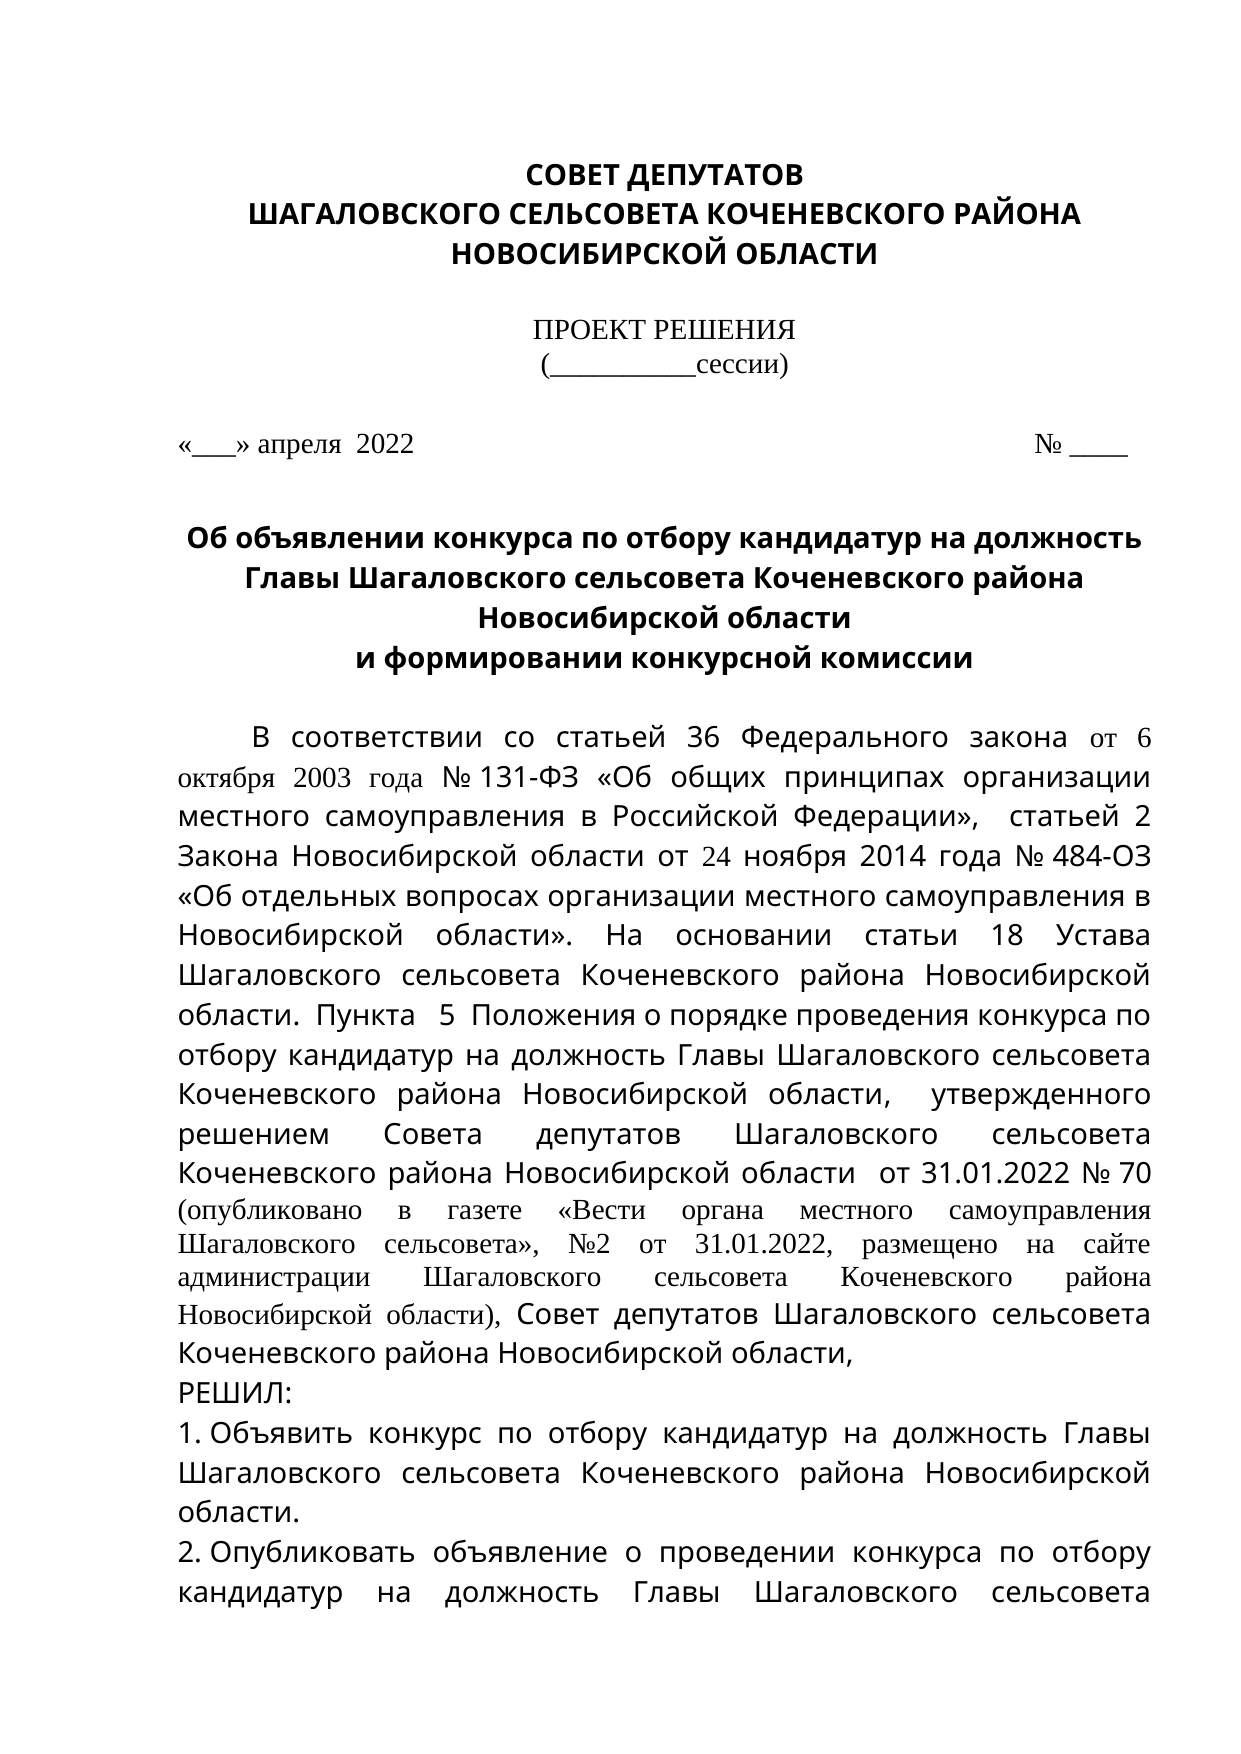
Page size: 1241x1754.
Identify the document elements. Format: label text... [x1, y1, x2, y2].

text В соответствии со статьей 36 Федерального закона от 6 октября 2003 года № 131-ФЗ «Об общих принципах организации местного самоуправления в Российской Федерации», статьей 2 Закона Новосибирской области от 24 ноября 2014 года № 484-ОЗ «Об отдельных вопросах организации местного самоуправления в Новосибирской области». На основании статьи 18 Устава Шагаловского сельсовета Коченевского района Новосибирской области. Пункта 5 Положения о порядке проведения конкурса по отбору кандидатур на должность Главы Шагаловского сельсовета Коченевского района Новосибирской области, утвержденного решением Совета депутатов Шагаловского сельсовета Коченевского района Новосибирской области от 31.01.2022 № 70 (опубликовано в газете «Вести органа местного самоуправления Шагаловского сельсовета», №2 от 31.01.2022, размещено на сайте администрации Шагаловского сельсовета Коченевского района Новосибирской области), Совет депутатов Шагаловского сельсовета Коченевского района Новосибирской области, [177, 716, 1152, 1372]
text Об объявлении конкурса по отбору кандидатур на должность Главы Шагаловского сельсовета Коченевского района Новосибирской области [177, 518, 1152, 637]
text и формировании конкурсной комиссии [177, 637, 1152, 677]
text ШАГАЛОВСКОГО СЕЛЬСОВЕТА КОЧЕНЕВСКОГО РАЙОНА НОВОСИБИРСКОЙ ОБЛАСТИ [177, 193, 1152, 273]
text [177, 1531, 1152, 1611]
text СОВЕТ ДЕПУТАТОВ [177, 154, 1152, 193]
subtitle ПРОЕКТ РЕШЕНИЯ [177, 312, 1152, 346]
subtitle (__________сессии) [177, 346, 1152, 379]
text РЕШИЛ: [177, 1372, 1152, 1412]
text «___» апреля 2022 № ____ [177, 426, 1152, 459]
text 1. Объявить конкурс по отбору кандидатур на должность Главы Шагаловского сельсовета Коченевского района Новосибирской области. [177, 1412, 1152, 1531]
